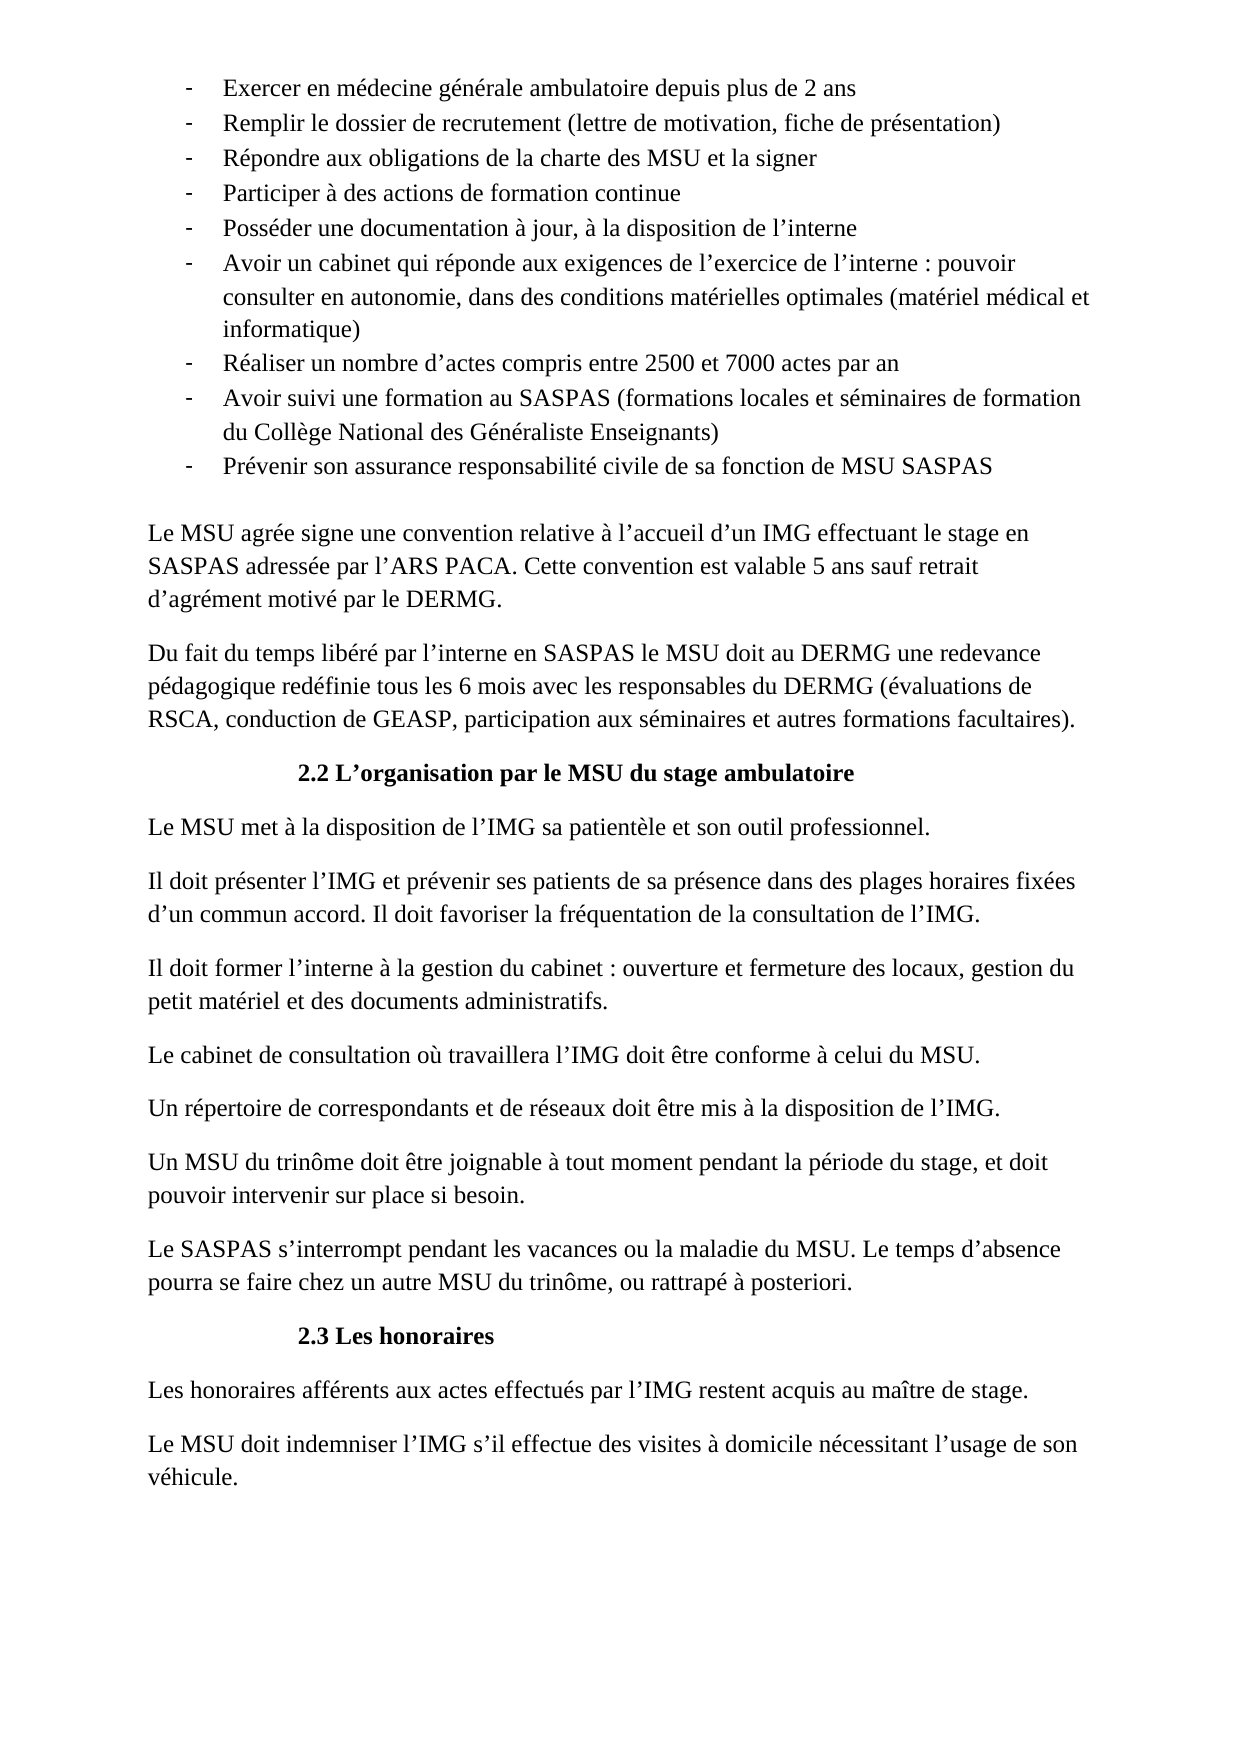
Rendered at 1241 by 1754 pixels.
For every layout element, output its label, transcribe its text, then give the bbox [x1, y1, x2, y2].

list Réaliser un nombre d’actes compris entre 2500 et 7000 actes par an [185, 348, 1093, 378]
list Remplir le dossier de recrutement (lettre de motivation, fiche de présentation) [185, 107, 1093, 137]
text Il doit former l’interne à la gestion du cabinet : ouverture et fermeture des locaux, gestion du petit matériel et des documents administratifs. [148, 953, 1093, 1014]
text Le MSU met à la disposition de l’IMG sa patientèle et son outil professionnel. [148, 812, 1093, 841]
list Avoir un cabinet qui réponde aux exigences de l’exercice de l’interne : pouvoir consulter en autonomie, dans des conditions matérielles optimales (matériel médical et informatique) [185, 247, 1093, 343]
text Le cabinet de consultation où travaillera l’IMG doit être conforme à celui du MSU. [148, 1040, 1093, 1068]
text Les honoraires afférents aux actes effectués par l’IMG restent acquis au maître de stage. [148, 1375, 1093, 1404]
text Le SASPAS s’interrompt pendant les vacances ou la maladie du MSU. Le temps d’absence pourra se faire chez un autre MSU du trinôme, ou rattrapé à posteriori. [148, 1234, 1093, 1296]
subtitle 2.2 L’organisation par le MSU du stage ambulatoire [223, 758, 1093, 787]
text Un répertoire de correspondants et de réseaux doit être mis à la disposition de l’IMG. [148, 1093, 1093, 1122]
text Il doit présenter l’IMG et prévenir ses patients de sa présence dans des plages horaires fixées d’un commun accord. Il doit favoriser la fréquentation de la consultation de l’IMG. [148, 866, 1093, 928]
subtitle 2.3 Les honoraires [223, 1321, 1093, 1350]
list Prévenir son assurance responsabilité civile de sa fonction de MSU SASPAS [185, 450, 1093, 481]
text Le MSU doit indemniser l’IMG s’il effectue des visites à domicile nécessitant l’usage de son véhicule. [148, 1429, 1093, 1491]
list Avoir suivi une formation au SASPAS (formations locales et séminaires de formation du Collège National des Généraliste Enseignants) [185, 383, 1093, 446]
list Posséder une documentation à jour, à la disposition de l’interne [185, 212, 1093, 242]
text Un MSU du trinôme doit être joignable à tout moment pendant la période du stage, et doit pouvoir intervenir sur place si besoin. [148, 1147, 1093, 1209]
list Exercer en médecine générale ambulatoire depuis plus de 2 ans [185, 72, 1093, 102]
list Répondre aux obligations de la charte des MSU et la signer [185, 142, 1093, 172]
text Du fait du temps libéré par l’interne en SASPAS le MSU doit au DERMG une redevance pédagogique redéfinie tous les 6 mois avec les responsables du DERMG (évaluations de RSCA, conduction de GEASP, participation aux séminaires et autres formations facultaires). [148, 638, 1093, 733]
text Le MSU agrée signe une convention relative à l’accueil d’un IMG effectuant le stage en SASPAS adressée par l’ARS PACA. Cette convention est valable 5 ans sauf retrait d’agrément motivé par le DERMG. [148, 518, 1093, 613]
list Participer à des actions de formation continue [185, 177, 1093, 207]
